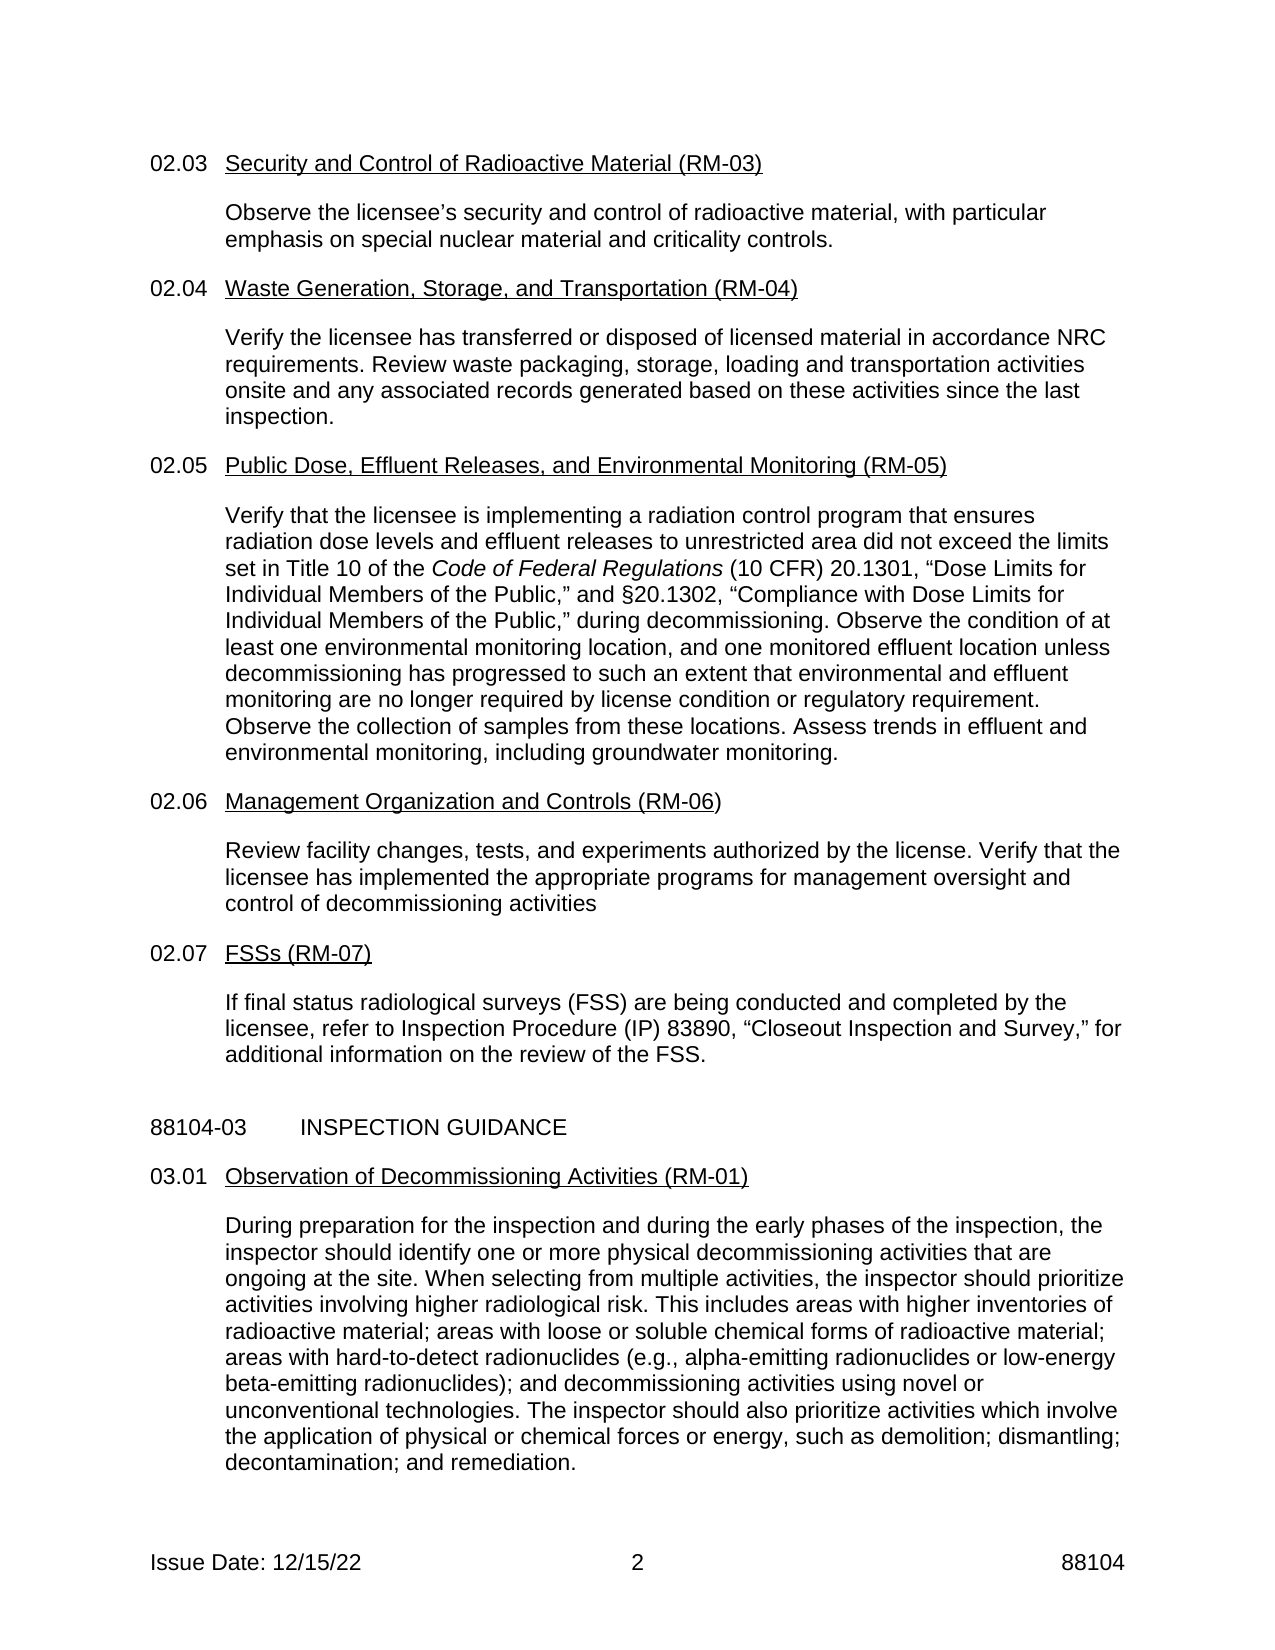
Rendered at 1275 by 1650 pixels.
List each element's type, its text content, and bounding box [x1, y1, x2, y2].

text Review facility changes, tests, and experiments authorized by the license. Verify that the licensee has implemented the appropriate programs for management oversight and control of decommissioning activities [225, 837, 1125, 917]
text Verify that the licensee is implementing a radiation control program that ensures radiation dose levels and effluent releases to unrestricted area did not exceed the limits set in Title 10 of the Code of Federal Regulations (10 CFR) 20.1301, “Dose Limits for Individual Members of the Public,” and §20.1302, “Compliance with Dose Limits for Individual Members of the Public,” during decommissioning. Observe the condition of at least one environmental monitoring location, and one monitored effluent location unless decommissioning has progressed to such an extent that environmental and effluent monitoring are no longer required by license condition or regulatory requirement. Observe the collection of samples from these locations. Assess trends in effluent and environmental monitoring, including groundwater monitoring. [225, 502, 1125, 765]
text Observe the licensee’s security and control of radioactive material, with particular emphasis on special nuclear material and criticality controls. [225, 199, 1125, 252]
subtitle 88104-03 INSPECTION GUIDANCE [150, 1114, 1125, 1140]
subtitle 02.05 Public Dose, Effluent Releases, and Environmental Monitoring (RM-05) [150, 452, 1125, 479]
subtitle 02.03 Security and Control of Radioactive Material (RM-03) [150, 150, 1125, 176]
subtitle 02.07 FSSs (RM-07) [150, 939, 1125, 966]
subtitle 02.06 Management Organization and Controls (RM-06) [150, 788, 1125, 814]
text Verify the licensee has transferred or disposed of licensed material in accordance NRC requirements. Review waste packaging, storage, loading and transportation activities onsite and any associated records generated based on these activities since the last inspection. [225, 324, 1125, 429]
text If final status radiological surveys (FSS) are being conducted and completed by the licensee, refer to Inspection Procedure (IP) 83890, “Closeout Inspection and Survey,” for additional information on the review of the FSS. [225, 989, 1125, 1068]
text During preparation for the inspection and during the early phases of the inspection, the inspector should identify one or more physical decommissioning activities that are ongoing at the site. When selecting from multiple activities, the inspector should prioritize activities involving higher radiological risk. This includes areas with higher inventories of radioactive material; areas with loose or soluble chemical forms of radioactive material; areas with hard-to-detect radionuclides (e.g., alpha-emitting radionuclides or low-energy beta-emitting radionuclides); and decommissioning activities using novel or unconventional technologies. The inspector should also prioritize activities which involve the application of physical or chemical forces or energy, such as demolition; dismantling; decontamination; and remediation. [225, 1212, 1125, 1476]
subtitle 03.01 Observation of Decommissioning Activities (RM-01) [150, 1163, 1125, 1189]
subtitle 02.04 Waste Generation, Storage, and Transportation (RM-04) [150, 275, 1125, 301]
